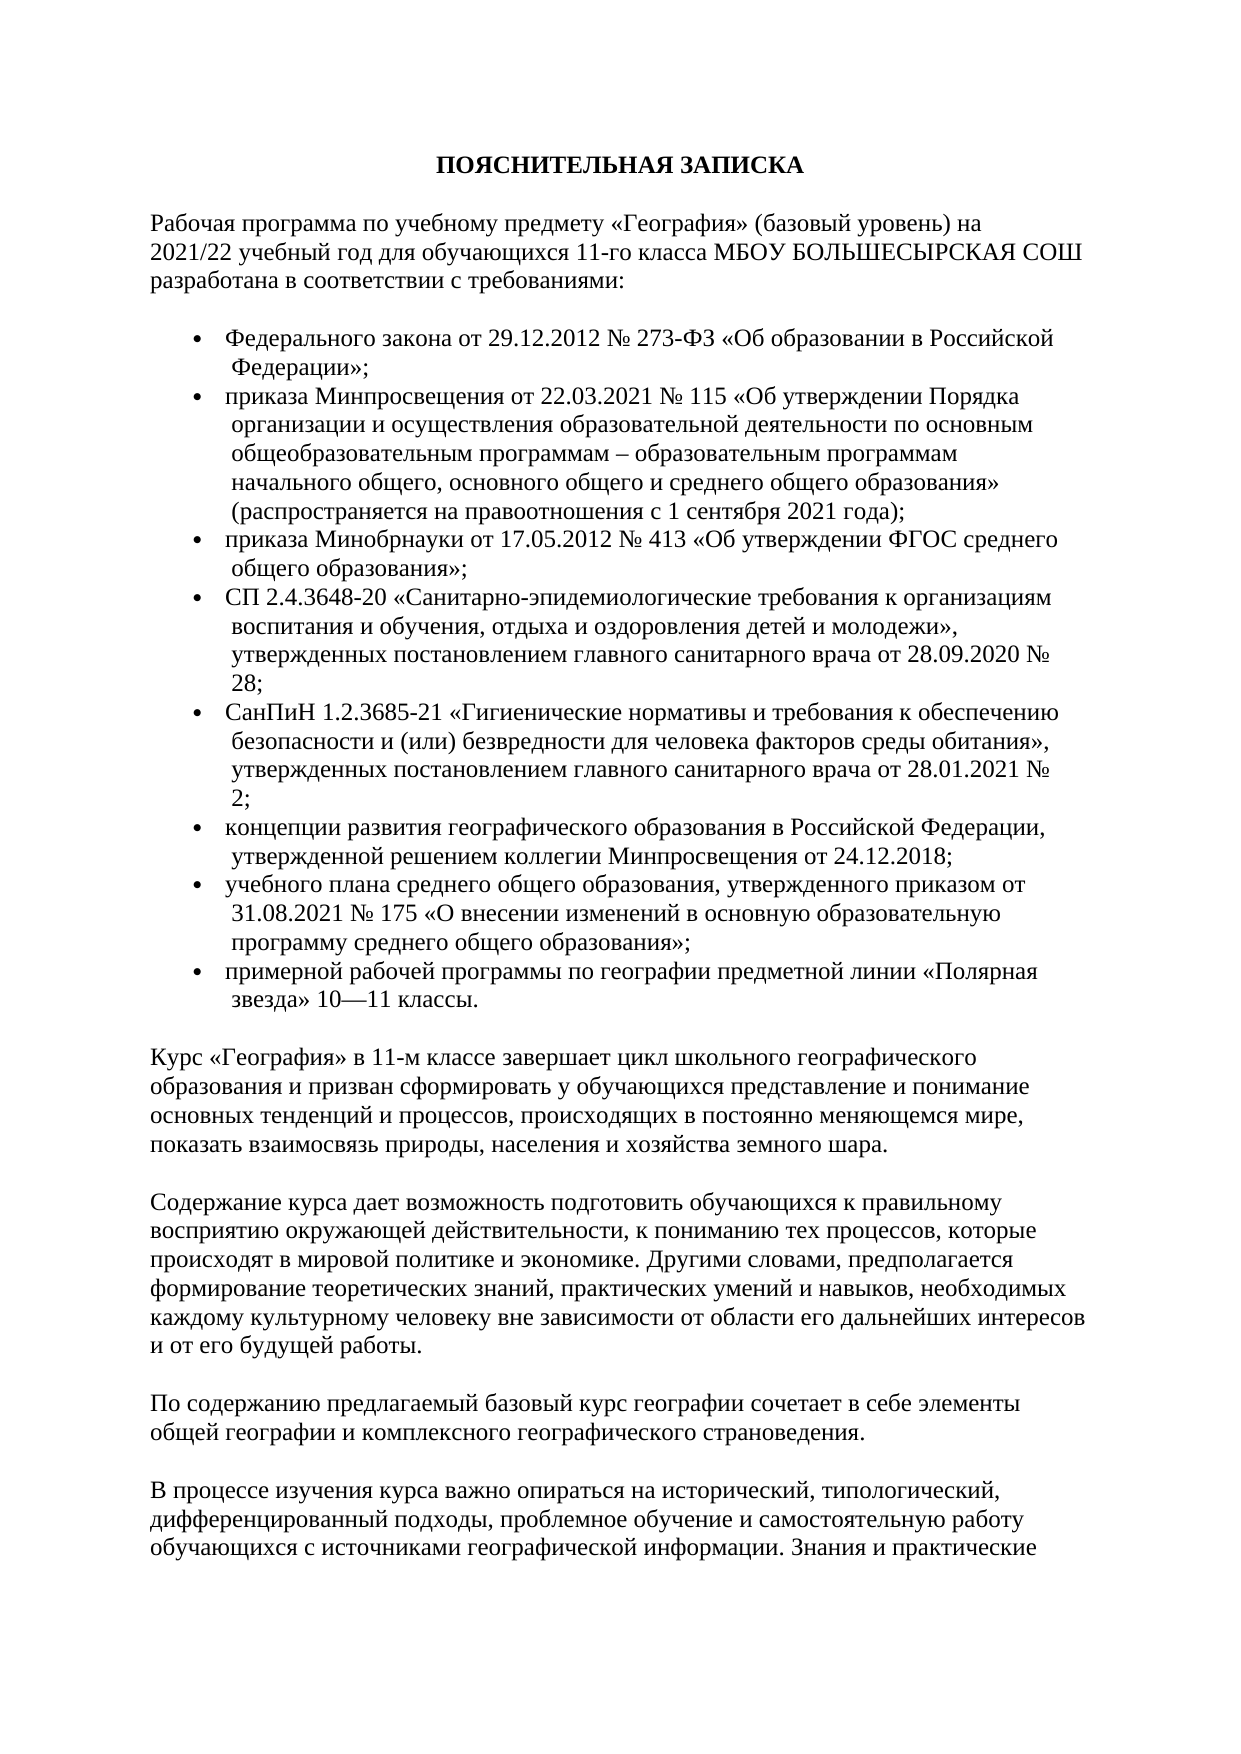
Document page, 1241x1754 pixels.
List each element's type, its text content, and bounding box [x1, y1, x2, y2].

text ПОЯСНИТЕЛЬНАЯ ЗАПИСКА [150, 150, 1090, 179]
text Курс «География» в 11-м классе завершает цикл школьного географического образования и призван сформировать у обучающихся представление и понимание основных тенденций и процессов, происходящих в постоянно меняющемся мире, показать взаимосвязь природы, населения и хозяйства земного шара. [150, 1072, 1090, 1187]
list СП 2.4.3648-20 «Санитарно-эпидемиологические требования к организациям воспитания и обучения, отдыха и оздоровления детей и молодежи», утвержденных постановлением главного санитарного врача от 28.09.2020 № 28; [194, 582, 1071, 697]
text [150, 1504, 1090, 1590]
text Рабочая программа по учебному предмету «География» (базовый уровень) на 2021/22 учебный год для обучающихся 11-го класса МБОУ БОЛЬШЕСЫРСКАЯ СОШ разработана в соответствии с требованиями: [150, 208, 1090, 294]
text По содержанию предлагаемый базовый курс географии сочетает в себе элементы общей географии и комплексного географического страноведения. [150, 1417, 1090, 1475]
list СанПиН 1.2.3685-21 «Гигиенические нормативы и требования к обеспечению безопасности и (или) безвредности для человека факторов среды обитания», утвержденных постановлением главного санитарного врача от 28.01.2021 № 2; [194, 697, 1071, 812]
list примерной рабочей программы по географии предметной линии «Полярная звезда» 10—11 классы. [194, 985, 1071, 1042]
list Федерального закона от 29.12.2012 № 273-ФЗ «Об образовании в Российской Федерации»; [194, 323, 1071, 381]
list учебного плана среднего общего образования, утвержденного приказом от 31.08.2021 № 175 «О внесении изменений в основную образовательную программу среднего общего образования»; [194, 869, 1071, 956]
text Содержание курса дает возможность подготовить обучающихся к правильному восприятию окружающей действительности, к пониманию тех процессов, которые происходят в мировой политике и экономике. Другими словами, предполагается формирование теоретических знаний, практических умений и навыков, необходимых каждому культурному человеку вне зависимости от области его дальнейших интересов и от его будущей работы. [150, 1216, 1090, 1388]
list приказа Минобрнауки от 17.05.2012 № 413 «Об утверждении ФГОС среднего общего образования»; [194, 524, 1071, 582]
list приказа Минпросвещения от 22.03.2021 № 115 «Об утверждении Порядка организации и осуществления образовательной деятельности по основным общеобразовательным программам – образовательным программам начального общего, основного общего и среднего общего образования» (распространяется на правоотношения с 1 сентября 2021 года); [194, 381, 1071, 524]
list концепции развития географического образования в Российской Федерации, утвержденной решением коллегии Минпросвещения от 24.12.2018; [194, 812, 1071, 869]
